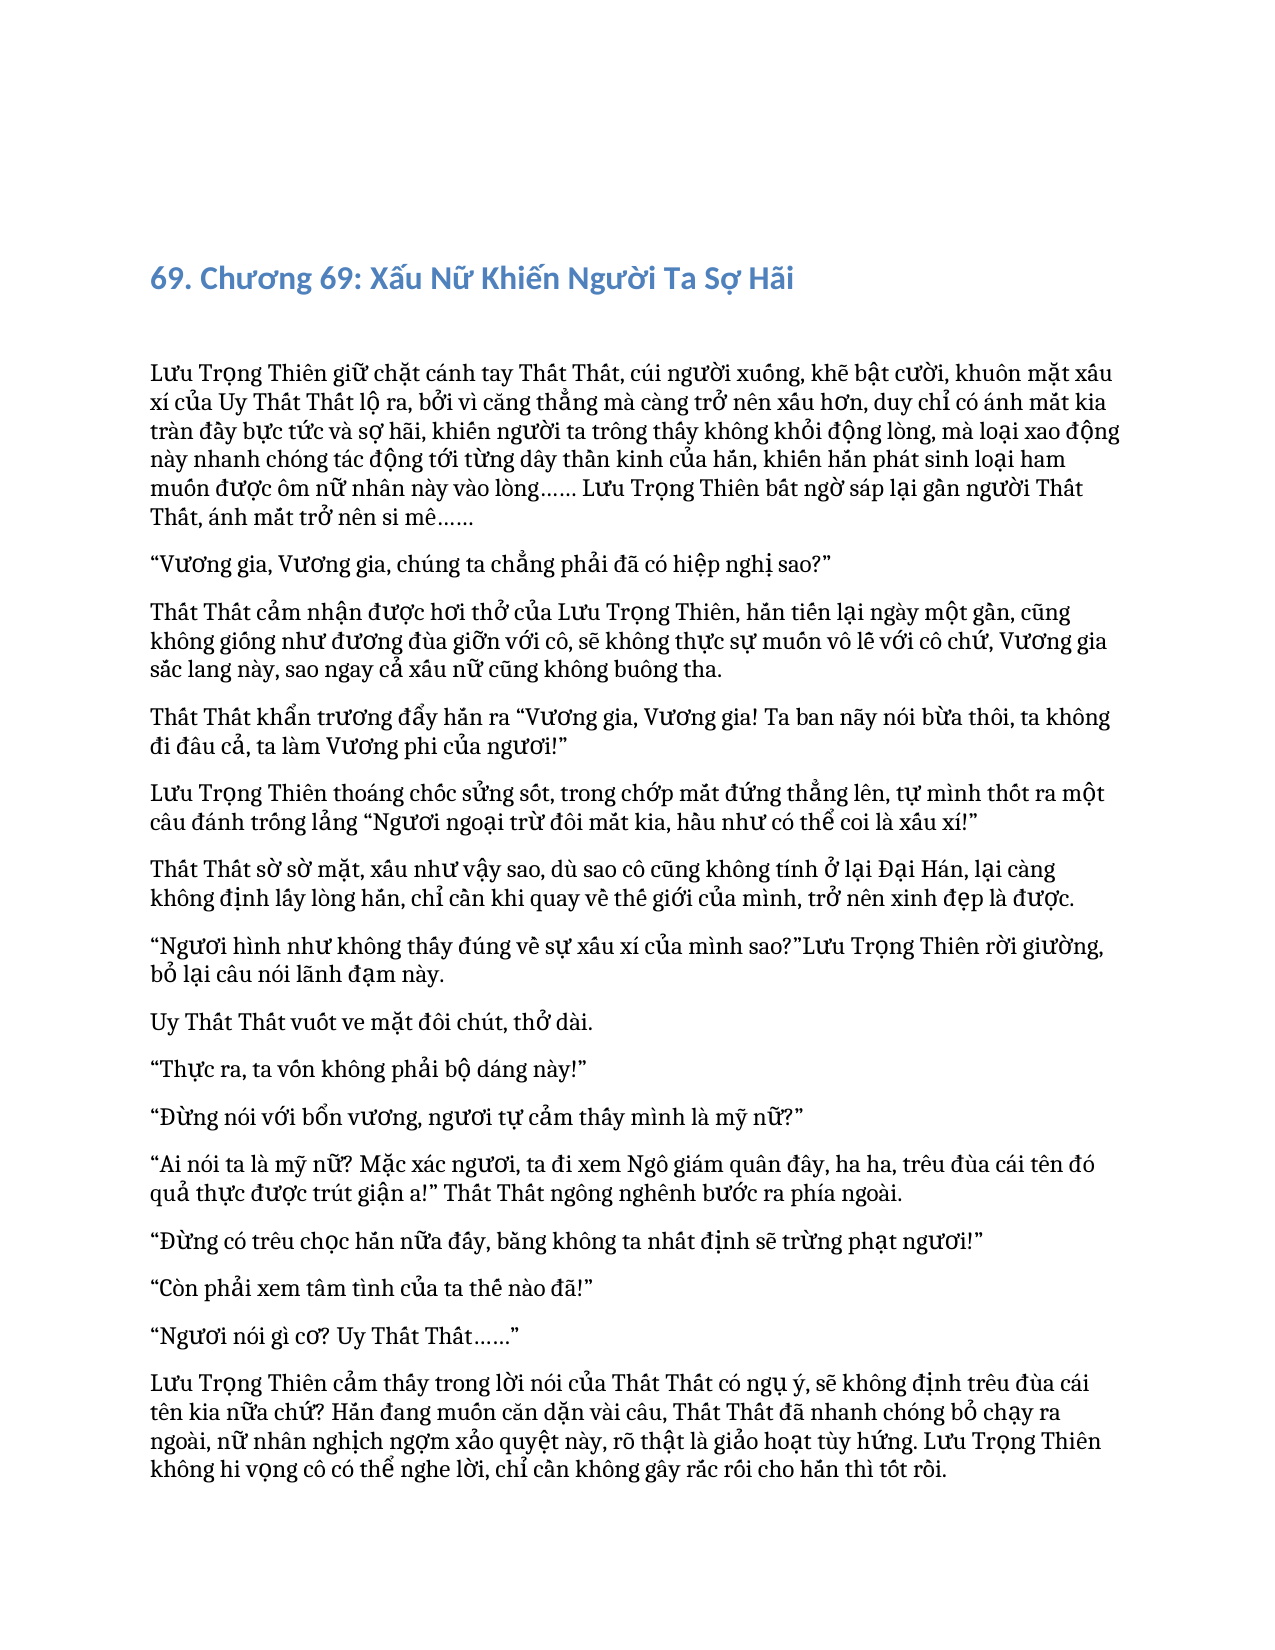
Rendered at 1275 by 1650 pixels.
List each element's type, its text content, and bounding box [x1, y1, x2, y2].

text “Vương gia, Vương gia, chúng ta chẳng phải đã có hiệp nghị sao?” [150, 550, 1125, 579]
text Thất Thất cảm nhận được hơi thở của Lưu Trọng Thiên, hắn tiến lại ngày một gần, cũng không giống như đương đùa giỡn với cô, sẽ không thực sự muốn vô lễ với cô chứ, Vương gia sắc lang này, sao ngay cả xấu nữ cũng không buông tha. [150, 598, 1125, 684]
text “Ai nói ta là mỹ nữ? Mặc xác ngươi, ta đi xem Ngô giám quân đây, ha ha, trêu đùa cái tên đó quả thực được trút giận a!” Thất Thất ngông nghênh bước ra phía ngoài. [150, 1150, 1125, 1208]
text Thất Thất sờ sờ mặt, xấu như vậy sao, dù sao cô cũng không tính ở lại Đại Hán, lại càng không định lấy lòng hắn, chỉ cần khi quay về thế giới của mình, trở nên xinh đẹp là được. [150, 855, 1125, 913]
text Lưu Trọng Thiên giữ chặt cánh tay Thất Thất, cúi người xuống, khẽ bật cười, khuôn mặt xấu xí của Uy Thất Thất lộ ra, bởi vì căng thẳng mà càng trở nên xấu hơn, duy chỉ có ánh mắt kia tràn đầy bực tức và sợ hãi, khiến người ta trông thấy không khỏi động lòng, mà loại xao động này nhanh chóng tác động tới từng dây thần kinh của hắn, khiến hắn phát sinh loại ham muốn được ôm nữ nhân này vào lòng…… Lưu Trọng Thiên bất ngờ sáp lại gần người Thất Thất, ánh mắt trở nên si mê…… [150, 302, 1125, 532]
text Uy Thất Thất vuốt ve mặt đôi chút, thở dài. [150, 1008, 1125, 1037]
text “Ngươi nói gì cơ? Uy Thất Thất……” [150, 1322, 1125, 1350]
subtitle 69. Chương 69: Xấu Nữ Khiến Người Ta Sợ Hãi [150, 257, 1125, 298]
text “Ngươi hình như không thấy đúng về sự xấu xí của mình sao?”Lưu Trọng Thiên rời giường, bỏ lại câu nói lãnh đạm này. [150, 932, 1125, 989]
text Lưu Trọng Thiên cảm thấy trong lời nói của Thất Thất có ngụ ý, sẽ không định trêu đùa cái tên kia nữa chứ? Hắn đang muốn căn dặn vài câu, Thất Thất đã nhanh chóng bỏ chạy ra ngoài, nữ nhân nghịch ngợm xảo quyệt này, rõ thật là giảo hoạt tùy hứng. Lưu Trọng Thiên không hi vọng cô có thể nghe lời, chỉ cần không gây rắc rối cho hắn thì tốt rồi. [150, 1369, 1125, 1484]
text “Đừng có trêu chọc hắn nữa đấy, bằng không ta nhất định sẽ trừng phạt ngươi!” [150, 1227, 1125, 1255]
text “Còn phải xem tâm tình của ta thế nào đã!” [150, 1274, 1125, 1303]
text “Thực ra, ta vốn không phải bộ dáng này!” [150, 1055, 1125, 1084]
text Lưu Trọng Thiên thoáng chốc sửng sốt, trong chớp mắt đứng thẳng lên, tự mình thốt ra một câu đánh trống lảng “Ngươi ngoại trừ đôi mắt kia, hầu như có thể coi là xấu xí!” [150, 779, 1125, 837]
text Thất Thất khẩn trương đẩy hắn ra “Vương gia, Vương gia! Ta ban nãy nói bừa thôi, ta không đi đâu cả, ta làm Vương phi của ngươi!” [150, 703, 1125, 760]
text “Đừng nói với bổn vương, ngươi tự cảm thấy mình là mỹ nữ?” [150, 1103, 1125, 1132]
